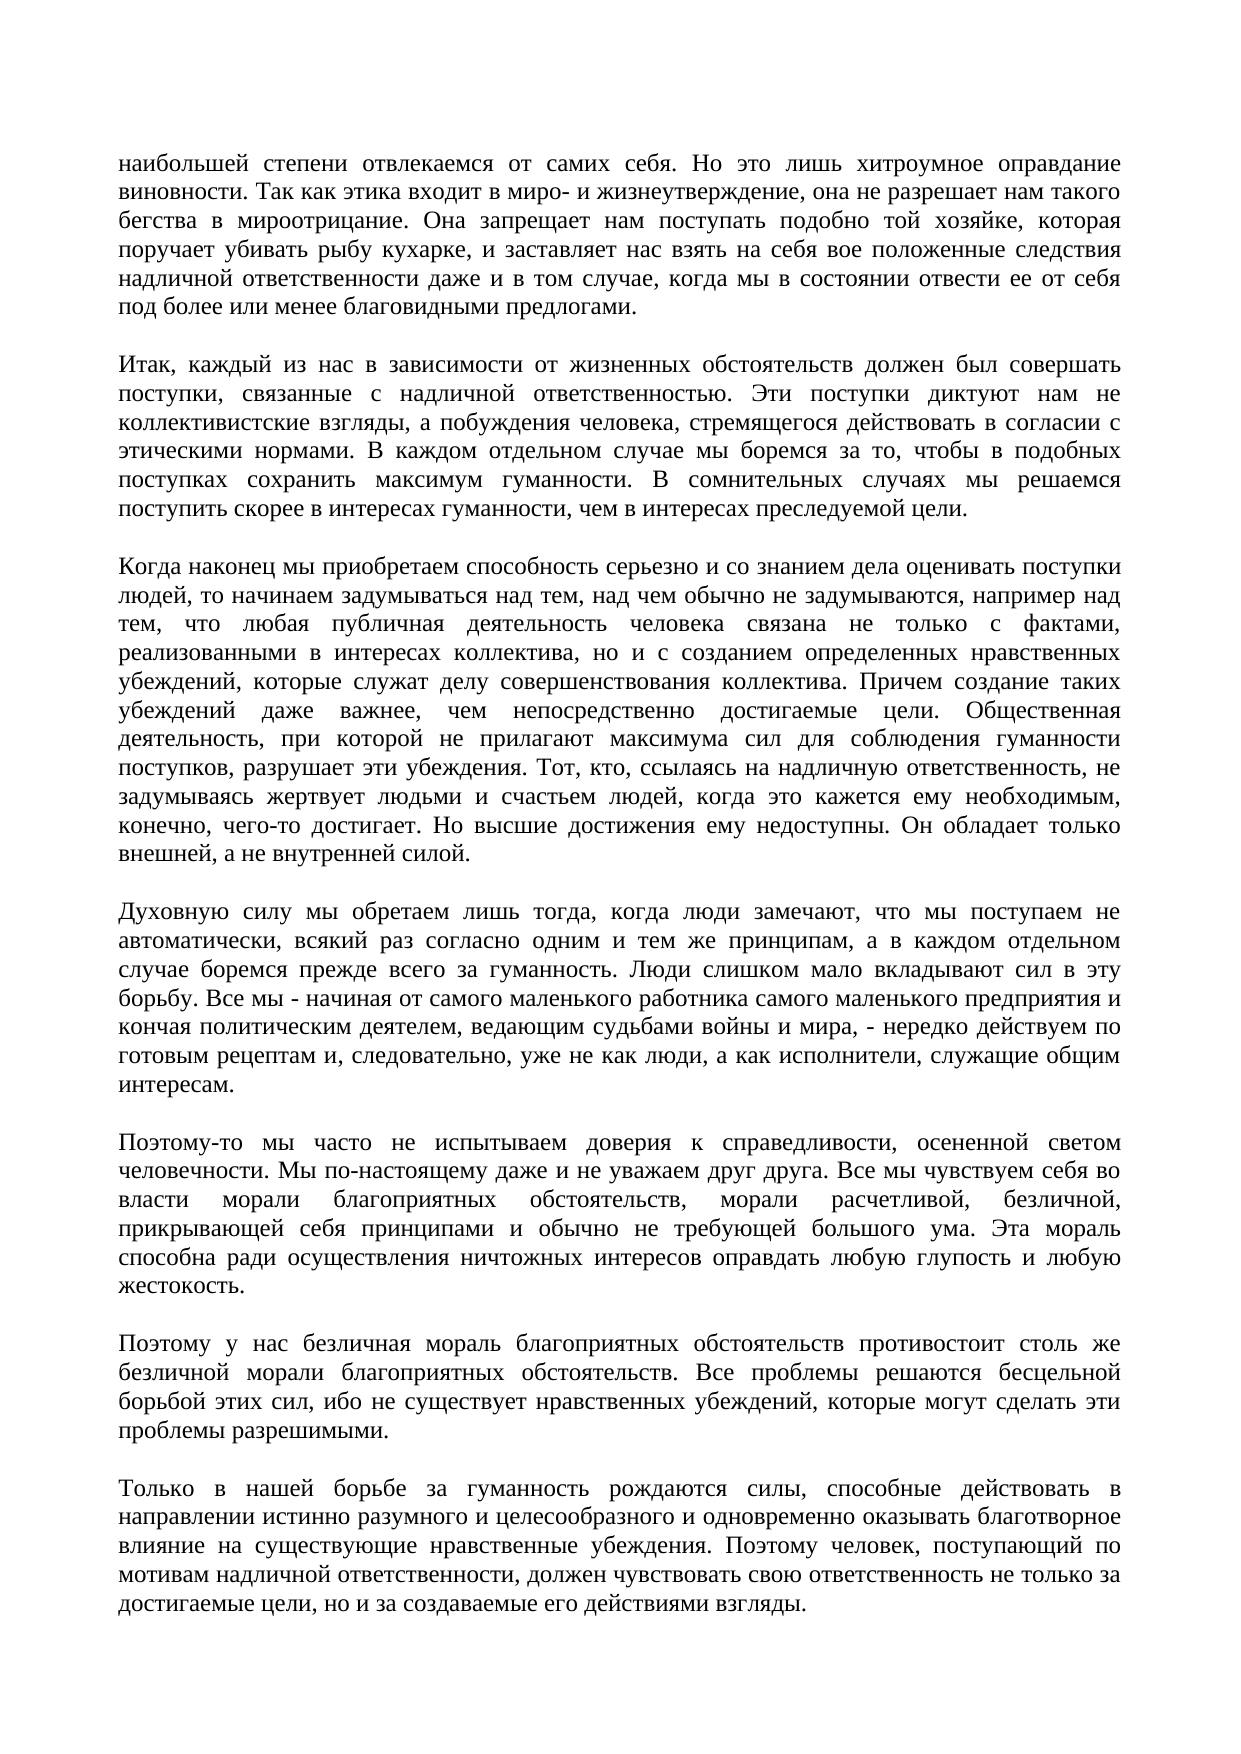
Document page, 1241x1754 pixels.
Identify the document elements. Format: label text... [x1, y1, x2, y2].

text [118, 148, 1122, 320]
text Когда наконец мы приобретаем способность серьезно и со знанием дела оценивать поступки людей, то начинаем задумываться над тем, над чем обычно не задумываются, например над тем, что любая публичная деятельность человека связана не только с фактами, реализованными в интересах коллектива, но и с созданием определенных нравственных убеждений, которые служат делу совершенствования коллектива. Причем создание таких убеждений даже важнее, чем непосредственно достигаемые цели. Общественная деятельность, при которой не прилагают максимума сил для соблюдения гуманности поступков, разрушает эти убеждения. Тот, кто, ссылаясь на надличную ответственность, не задумываясь жертвует людьми и счастьем людей, когда это кажется ему необходимым, конечно, чего-то достигает. Но высшие достижения ему недоступны. Он обладает только внешней, а не внутренней силой. [118, 551, 1122, 867]
text Поэтому у нас безличная мораль благоприятных обстоятельств противостоит столь же безличной морали благоприятных обстоятельств. Все проблемы решаются бесцельной борьбой этих сил, ибо не существует нравственных убеждений, которые могут сделать эти проблемы разрешимыми. [118, 1328, 1122, 1443]
text Итак, каждый из нас в зависимости от жизненных обстоятельств должен был совершать поступки, связанные с надличной ответственностью. Эти поступки диктуют нам не коллективистские взгляды, а побуждения человека, стремящегося действовать в согласии с этическими нормами. В каждом отдельном случае мы боремся за то, чтобы в подобных поступках сохранить максимум гуманности. В сомнительных случаях мы решаемся поступить скорее в интересах гуманности, чем в интересах преследуемой цели. [118, 349, 1122, 522]
text Поэтому-то мы часто не испытываем доверия к справедливости, осененной светом человечности. Мы по-настоящему даже и не уважаем друг друга. Все мы чувствуем себя во власти морали благоприятных обстоятельств, морали расчетливой, безличной, прикрывающей себя принципами и обычно не требующей большого ума. Эта мораль способна ради осуществления ничтожных интересов оправдать любую глупость и любую жестокость. [118, 1127, 1122, 1299]
text Только в нашей борьбе за гуманность рождаются силы, способные действовать в направлении истинно разумного и целесообразного и одновременно оказывать благотворное влияние на существующие нравственные убеждения. Поэтому человек, поступающий по мотивам надличной ответственности, должен чувствовать свою ответственность не только за достигаемые цели, но и за создаваемые его действиями взгляды. [118, 1473, 1122, 1616]
text Духовную силу мы обретаем лишь тогда, когда люди замечают, что мы поступаем не автоматически, всякий раз согласно одним и тем же принципам, а в каждом отдельном случае боремся прежде всего за гуманность. Люди слишком мало вкладывают сил в эту борьбу. Все мы - начиная от самого маленького работника самого маленького предприятия и кончая политическим деятелем, ведающим судьбами войны и мира, - нередко действуем по готовым рецептам и, следовательно, уже не как люди, а как исполнители, служащие общим интересам. [118, 896, 1122, 1098]
